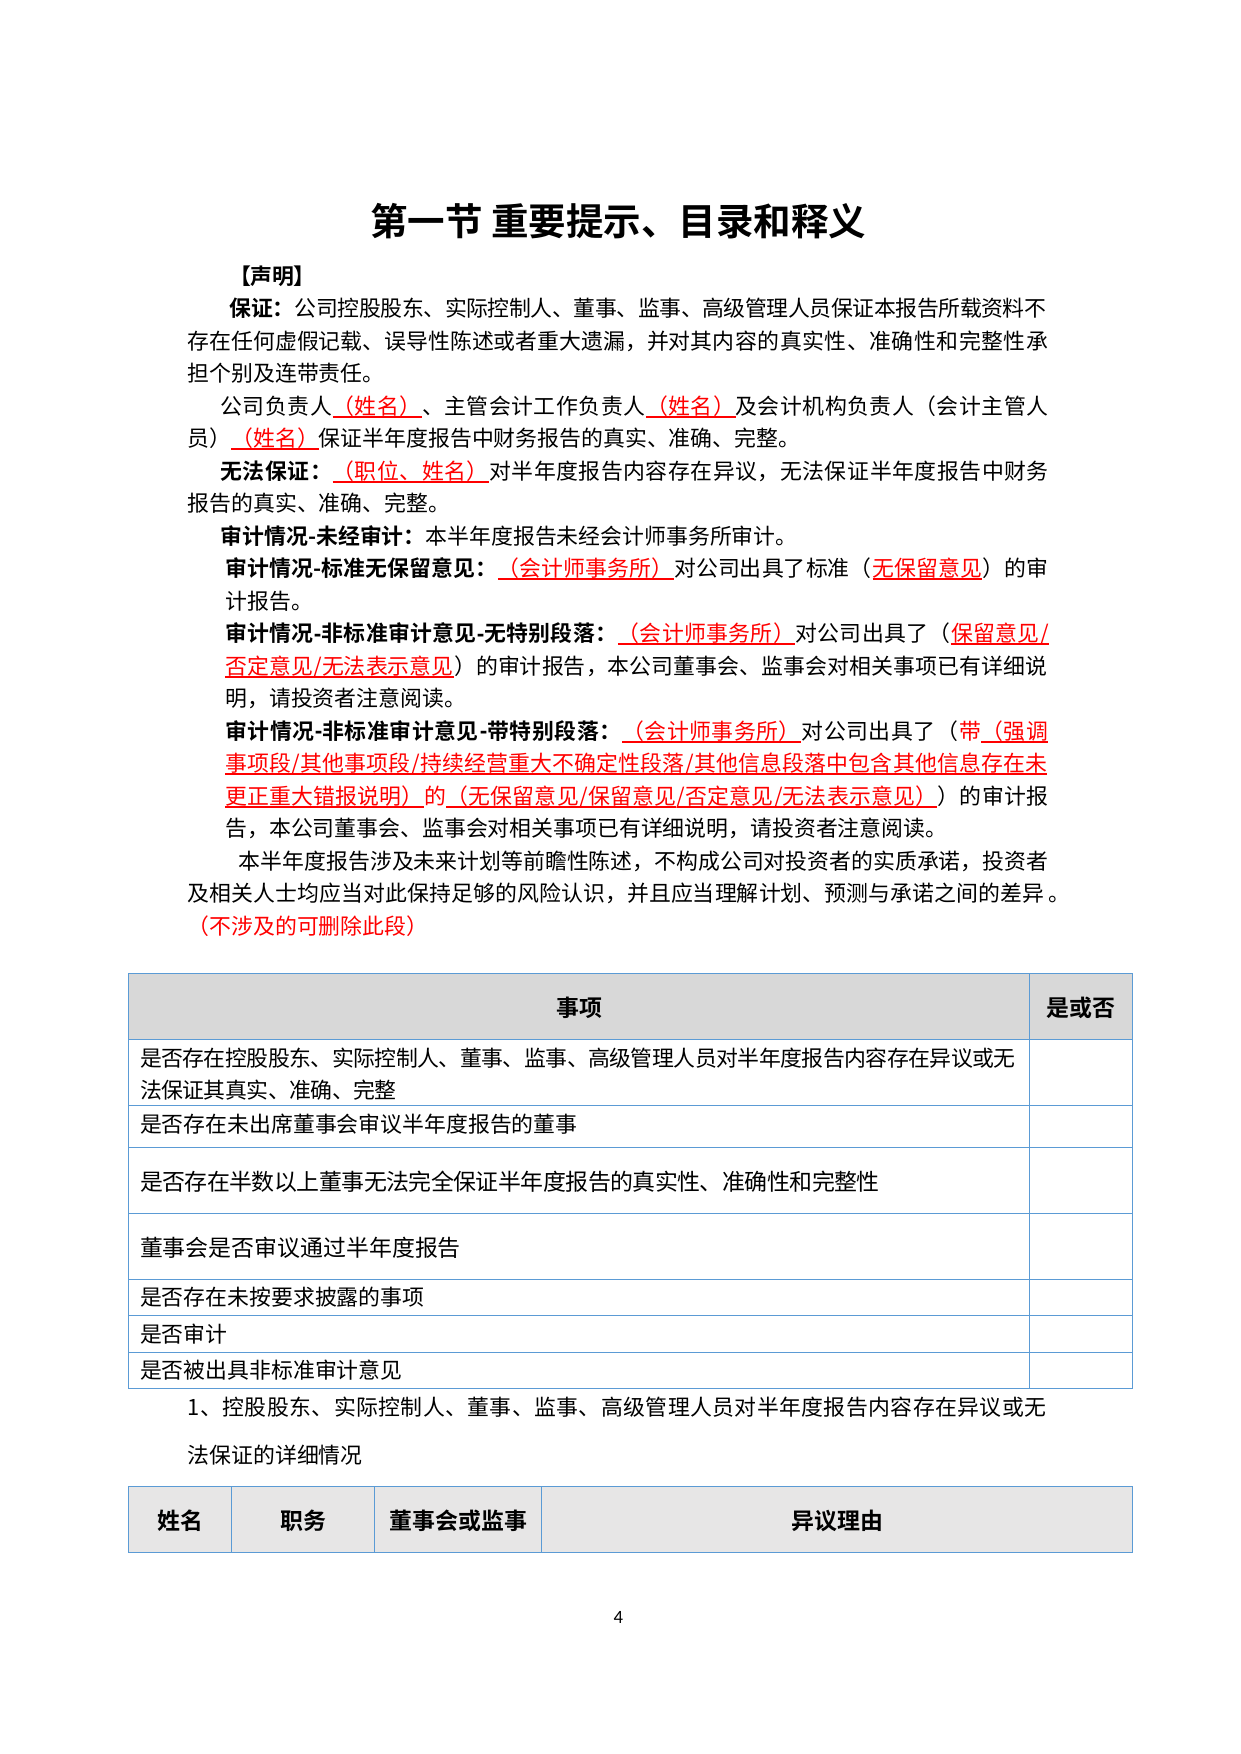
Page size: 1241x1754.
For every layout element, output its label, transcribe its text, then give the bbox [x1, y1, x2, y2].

table_cell 董事会是否审议通过半年度报告 [129, 1214, 1029, 1279]
table_cell [1030, 1106, 1132, 1147]
table_header 姓名 [129, 1487, 231, 1552]
text 保证：公司控股股东、实际控制人、董事、监事、高级管理人员保证本报告所载资料不存在任何虚假记载、误导性陈述或者重大遗漏，并对其内容的真实性、准确性和完整性承担个别及连带责任。 [187, 291, 1048, 388]
table_header 是或否 [1030, 974, 1132, 1039]
text 无法保证：（职位、姓名）对半年度报告内容存在异议，无法保证半年度报告中财务报告的真实、准确、完整。 [187, 453, 1048, 518]
text 审计情况-标准无保留意见：（会计师事务所）对公司出具了标准（无保留意见）的审计报告。 [225, 551, 1048, 616]
text 1、控股股东、实际控制人、董事、监事、高级管理人员对半年度报告内容存在异议或无法保证的详细情况 [187, 1389, 1048, 1470]
text 【声明】 [187, 258, 1048, 291]
table_header 事项 [129, 974, 1029, 1039]
table_cell 是否存在未出席董事会审议半年度报告的董事 [129, 1106, 1029, 1147]
text 公司负责人（姓名）、主管会计工作负责人（姓名）及会计机构负责人（会计主管人员）（姓名）保证半年度报告中财务报告的真实、准确、完整。 [187, 388, 1048, 453]
table_cell 是否被出具非标准审计意见 [129, 1353, 1029, 1388]
text 审计情况-非标准审计意见-带特别段落：（会计师事务所）对公司出具了（带（强调事项段/其他事项段/持续经营重大不确定性段落/其他信息段落中包含其他信息存在未更正重大错报说明）的（无保留意见/保留意见/否定意见/无法表示意见））的审计报告，本公司董事会、监事会对相关事项已有详细说明，请投资者注意阅读。 [225, 713, 1048, 843]
table_cell 是否存在半数以上董事无法完全保证半年度报告的真实性、准确性和完整性 [129, 1148, 1029, 1213]
table_cell [1030, 1214, 1132, 1279]
table_header 职务 [232, 1487, 374, 1552]
text 审计情况-未经审计：本半年度报告未经会计师事务所审计。 [187, 518, 1048, 551]
table_cell 是否审计 [129, 1316, 1029, 1352]
table_header 异议理由 [542, 1487, 1132, 1552]
table_cell [1030, 1280, 1132, 1315]
table_cell 是否存在未按要求披露的事项 [129, 1280, 1029, 1315]
title 第一节 重要提示、目录和释义 [187, 187, 1048, 252]
table_header 董事会或监事会投票情况 [375, 1487, 541, 1552]
text 本半年度报告涉及未来计划等前瞻性陈述，不构成公司对投资者的实质承诺，投资者及相关人士均应当对此保持足够的风险认识，并且应当理解计划、预测与承诺之间的差异。（不涉及的可删除此段） [187, 843, 1048, 941]
table_cell [1030, 1316, 1132, 1352]
table_cell [1030, 1353, 1132, 1388]
table_cell [1030, 1040, 1132, 1105]
table_cell [1030, 1148, 1132, 1213]
text 审计情况-非标准审计意见-无特别段落：（会计师事务所）对公司出具了（保留意见/否定意见/无法表示意见）的审计报告，本公司董事会、监事会对相关事项已有详细说明，请投资者注意阅读。 [225, 616, 1048, 713]
table_cell 是否存在控股股东、实际控制人、董事、监事、高级管理人员对半年度报告内容存在异议或无法保证其真实、准确、完整 [129, 1040, 1029, 1105]
